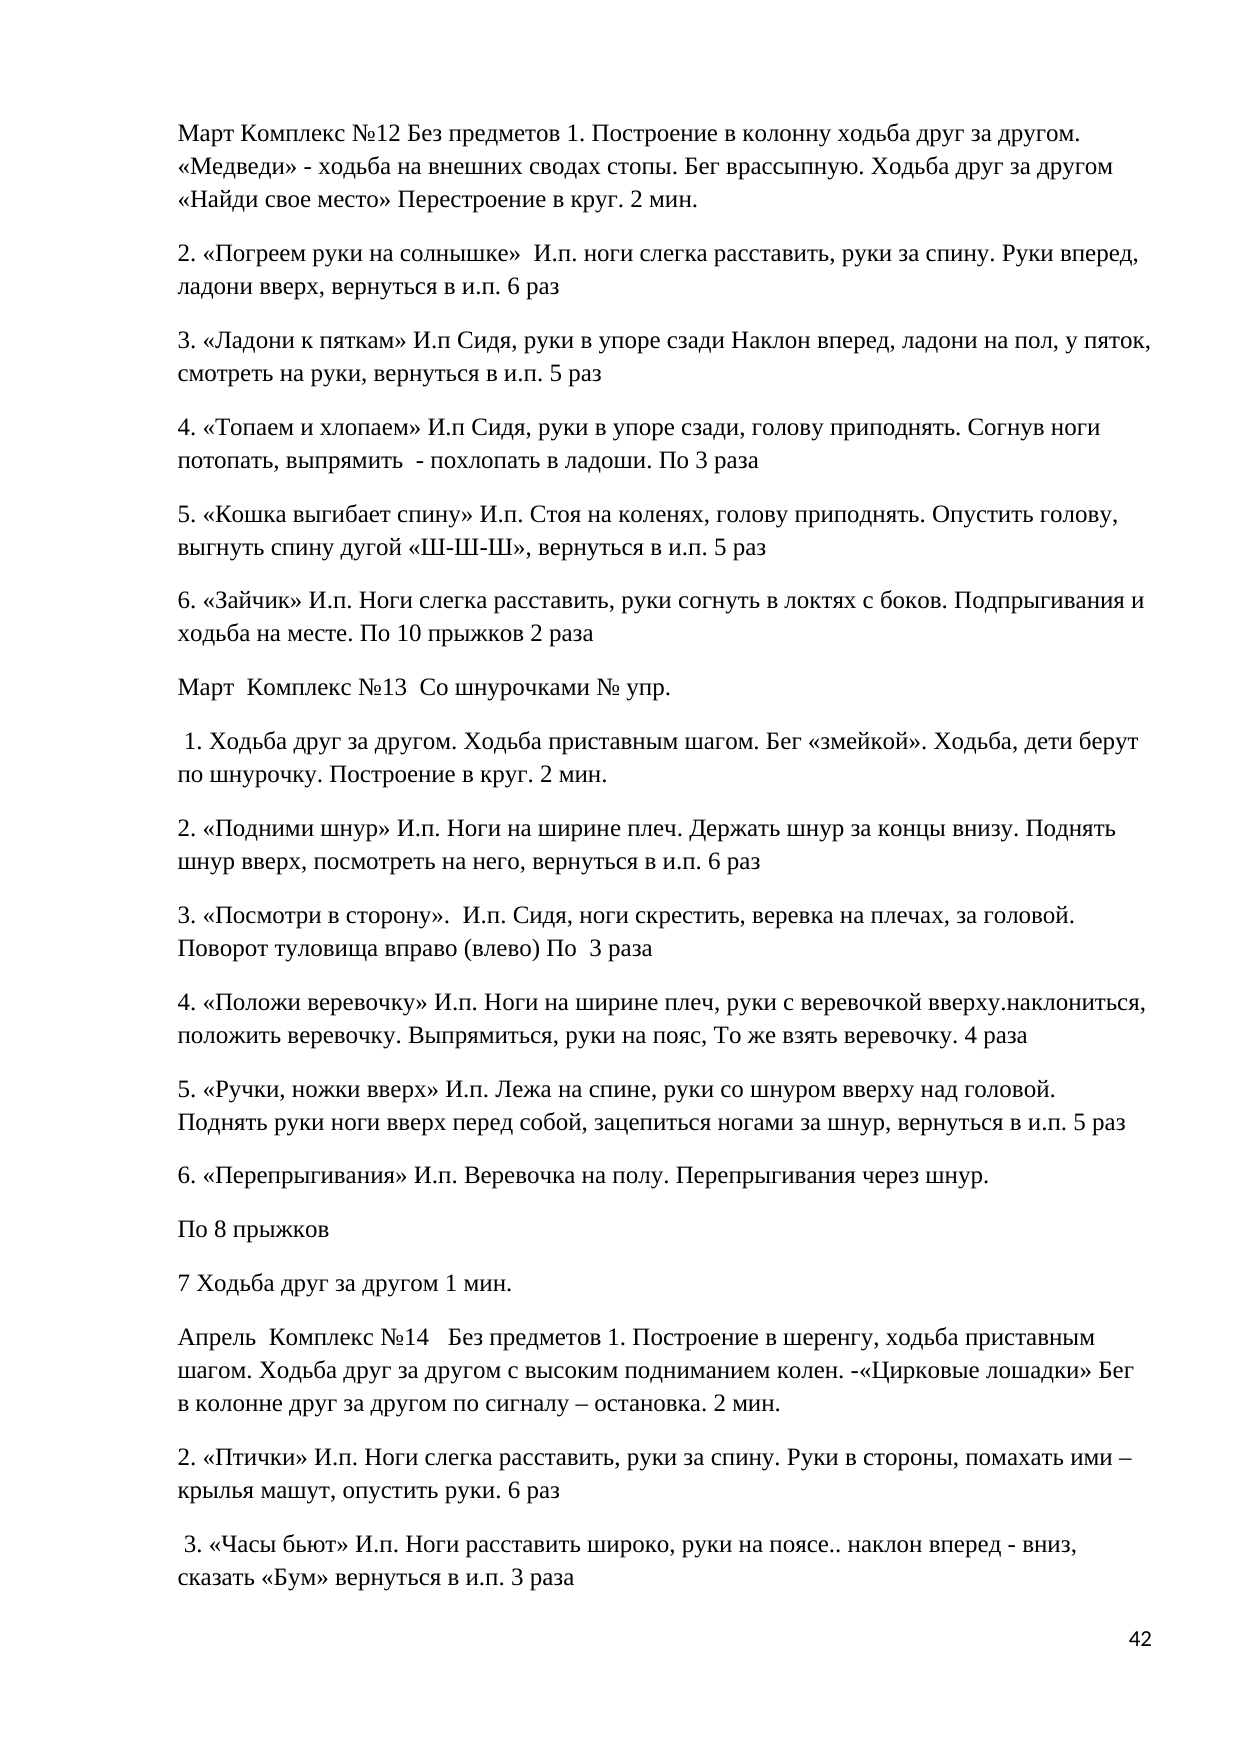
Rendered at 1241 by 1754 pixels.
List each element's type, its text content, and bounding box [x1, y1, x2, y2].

text 5. «Кошка выгибает спину» И.п. Стоя на коленях, голову приподнять. Опустить голову, выгнуть спину дугой «Ш-Ш-Ш», вернуться в и.п. 5 раз [177, 499, 1152, 560]
text 2. «Птички» И.п. Ноги слегка расставить, руки за спину. Руки в стороны, помахать ими – крылья машут, опустить руки. 6 раз [177, 1442, 1152, 1504]
text 5. «Ручки, ножки вверх» И.п. Лежа на спине, руки со шнуром вверху над головой. Поднять руки ноги вверх перед собой, зацепиться ногами за шнур, вернуться в и.п. 5 раз [177, 1074, 1152, 1136]
text 3. «Часы бьют» И.п. Ноги расставить широко, руки на поясе.. наклон вперед - вниз, сказать «Бум» вернуться в и.п. 3 раза [177, 1529, 1152, 1591]
text 4. «Положи веревочку» И.п. Ноги на ширине плеч, руки с веревочкой вверху.наклониться, положить веревочку. Выпрямиться, руки на пояс, То же взять веревочку. 4 раза [177, 987, 1152, 1049]
text 6. «Перепрыгивания» И.п. Веревочка на полу. Перепрыгивания через шнур. [177, 1161, 1152, 1189]
text Март Комплекс №12 Без предметов 1. Построение в колонну ходьба друг за другом. «Медведи» - ходьба на внешних сводах стопы. Бег врассыпную. Ходьба друг за другом «Найди свое место» Перестроение в круг. 2 мин. [177, 118, 1152, 213]
text 7 Ходьба друг за другом 1 мин. [177, 1268, 1152, 1297]
text 1. Ходьба друг за другом. Ходьба приставным шагом. Бег «змейкой». Ходьба, дети берут по шнурочку. Построение в круг. 2 мин. [177, 726, 1152, 788]
text Март Комплекс №13 Со шнурочками № упр. [177, 672, 1152, 701]
text Апрель Комплекс №14 Без предметов 1. Построение в шеренгу, ходьба приставным шагом. Ходьба друг за другом с высоким подниманием колен. -«Цирковые лошадки» Бег в колонне друг за другом по сигналу – остановка. 2 мин. [177, 1322, 1152, 1417]
text По 8 прыжков [177, 1214, 1152, 1243]
text 3. «Посмотри в сторону». И.п. Сидя, ноги скрестить, веревка на плечах, за головой. Поворот туловища вправо (влево) По 3 раза [177, 900, 1152, 962]
text 4. «Топаем и хлопаем» И.п Сидя, руки в упоре сзади, голову приподнять. Согнув ноги потопать, выпрямить - похлопать в ладоши. По 3 раза [177, 412, 1152, 473]
text 2. «Погреем руки на солнышке» И.п. ноги слегка расставить, руки за спину. Руки вперед, ладони вверх, вернуться в и.п. 6 раз [177, 238, 1152, 300]
text 2. «Подними шнур» И.п. Ноги на ширине плеч. Держать шнур за концы внизу. Поднять шнур вверх, посмотреть на него, вернуться в и.п. 6 раз [177, 813, 1152, 875]
text 6. «Зайчик» И.п. Ноги слегка расставить, руки согнуть в локтях с боков. Подпрыгивания и ходьба на месте. По 10 прыжков 2 раза [177, 586, 1152, 647]
text 3. «Ладони к пяткам» И.п Сидя, руки в упоре сзади Наклон вперед, ладони на пол, у пяток, смотреть на руки, вернуться в и.п. 5 раз [177, 325, 1152, 387]
